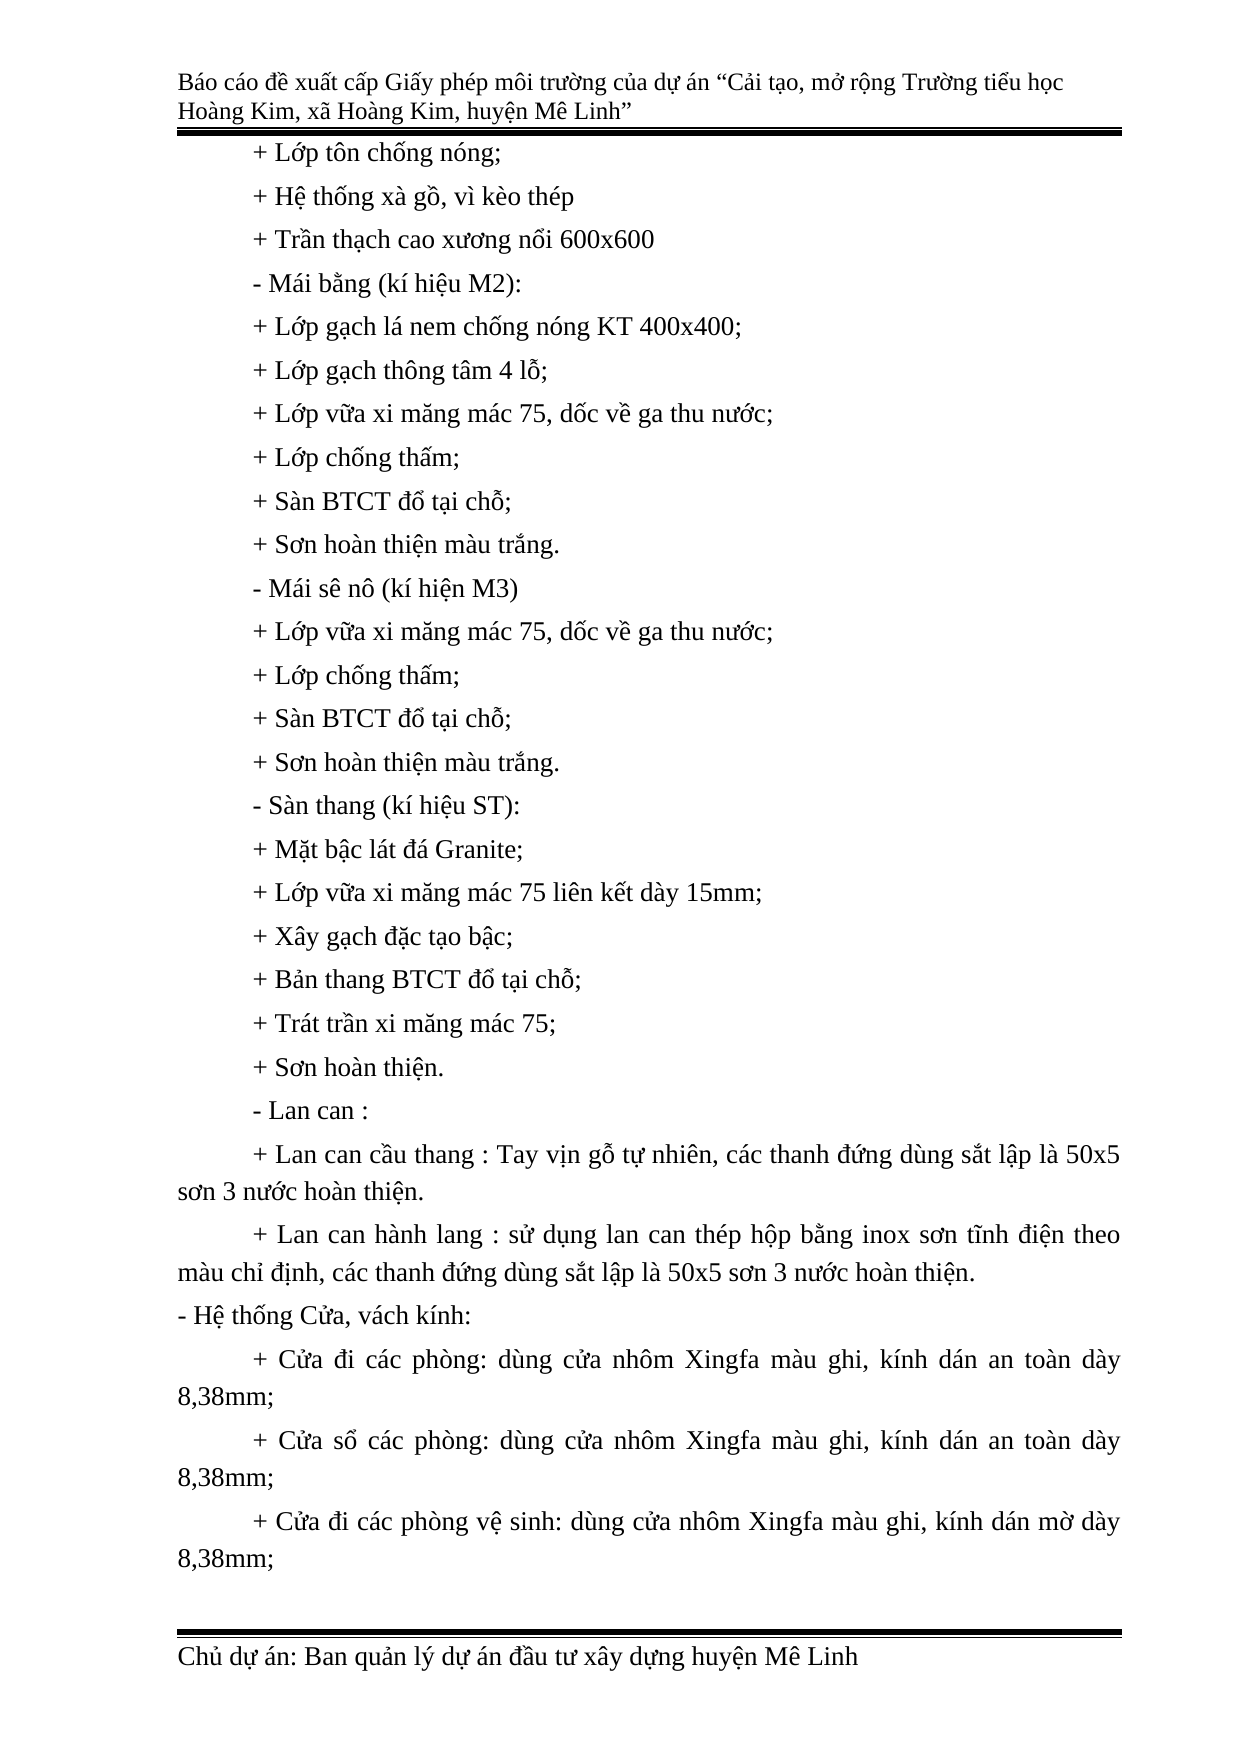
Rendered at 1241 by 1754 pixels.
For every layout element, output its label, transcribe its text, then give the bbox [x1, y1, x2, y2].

text + Bản thang BTCT đổ tại chỗ; [177, 964, 1122, 995]
text - Mái sê nô (kí hiện M3) [177, 572, 1122, 603]
text + Xây gạch đặc tạo bậc; [177, 920, 1122, 951]
text + Cửa đi các phòng: dùng cửa nhôm Xingfa màu ghi, kính dán an toàn dày 8,38mm; [177, 1343, 1122, 1411]
text + Sơn hoàn thiện màu trắng. [177, 528, 1122, 559]
text + Lớp vữa xi măng mác 75, dốc về ga thu nước; [177, 615, 1122, 646]
text + Lớp vữa xi măng mác 75 liên kết dày 15mm; [177, 877, 1122, 908]
text + Mặt bậc lát đá Granite; [177, 833, 1122, 864]
text + Lớp vữa xi măng mác 75, dốc về ga thu nước; [177, 398, 1122, 429]
text + Cửa đi các phòng vệ sinh: dùng cửa nhôm Xingfa màu ghi, kính dán mờ dày 8,38mm; [177, 1505, 1122, 1573]
text + Hệ thống xà gồ, vì kèo thép [177, 180, 1122, 211]
text + Lớp chống thấm; [177, 441, 1122, 472]
text + Lớp tôn chống nóng; [177, 136, 1122, 167]
text + Lớp chống thấm; [177, 659, 1122, 690]
text + Sơn hoàn thiện. [177, 1051, 1122, 1082]
text + Lan can cầu thang : Tay vịn gỗ tự nhiên, các thanh đứng dùng sắt lập là 50x5 sơn 3 nước hoàn thiện. [177, 1138, 1122, 1206]
text - Hệ thống Cửa, vách kính: [177, 1299, 1122, 1331]
text + Trần thạch cao xương nổi 600x600 [177, 223, 1122, 254]
text - Lan can : [177, 1094, 1122, 1125]
text + Lớp gạch lá nem chống nóng KT 400x400; [177, 311, 1122, 342]
text + Lan can hành lang : sử dụng lan can thép hộp bằng inox sơn tĩnh điện theo màu chỉ định, các thanh đứng dùng sắt lập là 50x5 sơn 3 nước hoàn thiện. [177, 1219, 1122, 1287]
text + Sơn hoàn thiện màu trắng. [177, 746, 1122, 777]
text - Mái bằng (kí hiệu M2): [177, 267, 1122, 298]
text + Sàn BTCT đổ tại chỗ; [177, 485, 1122, 516]
text - Sàn thang (kí hiệu ST): [177, 789, 1122, 821]
text + Trát trần xi măng mác 75; [177, 1007, 1122, 1038]
text + Cửa sổ các phòng: dùng cửa nhôm Xingfa màu ghi, kính dán an toàn dày 8,38mm; [177, 1424, 1122, 1492]
text + Sàn BTCT đổ tại chỗ; [177, 702, 1122, 733]
text + Lớp gạch thông tâm 4 lỗ; [177, 354, 1122, 385]
